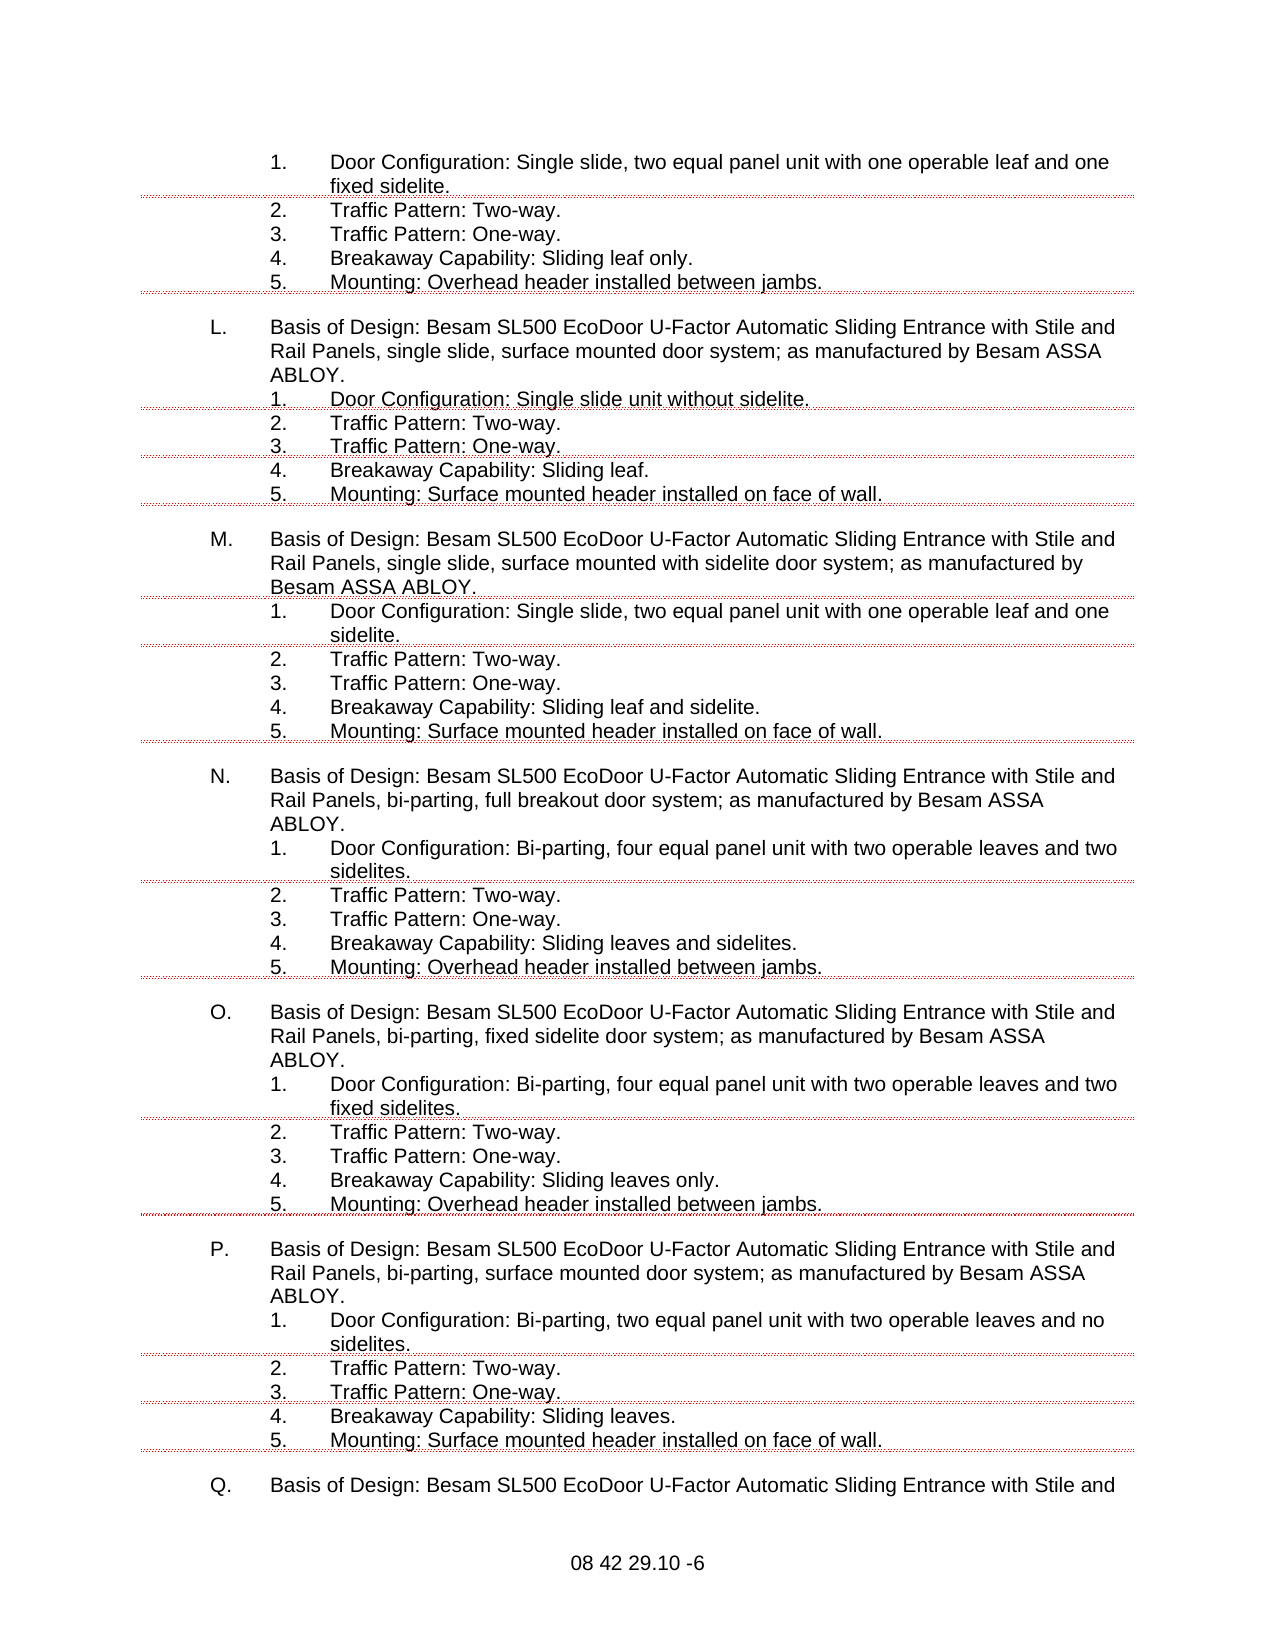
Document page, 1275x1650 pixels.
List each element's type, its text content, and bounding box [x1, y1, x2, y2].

list Traffic Pattern: Two-way. [270, 883, 1125, 907]
list Breakaway Capability: Sliding leaf only. [270, 246, 1125, 270]
list Traffic Pattern: One-way. [270, 671, 1125, 695]
list Traffic Pattern: One-way. [270, 434, 1125, 458]
list Basis of Design: Besam SL500 EcoDoor U-Factor Automatic Sliding Entrance with Stile and Rail Panels, single slide, surface mounted with sidelite door system; as manufactured by Besam ASSA ABLOY. [210, 527, 1125, 599]
list Traffic Pattern: Two-way. [270, 647, 1125, 671]
list Basis of Design: Besam SL500 EcoDoor U-Factor Automatic Sliding Entrance with Stile and Rail Panels, bi-parting, full breakout door system; as manufactured by Besam ASSA ABLOY. [210, 763, 1125, 835]
list Breakaway Capability: Sliding leaves and sidelites. [270, 931, 1125, 955]
list Door Configuration: Bi-parting, four equal panel unit with two operable leaves and two sidelites. [270, 835, 1125, 883]
list Door Configuration: Single slide unit without sidelite. [270, 386, 1125, 410]
list Traffic Pattern: One-way. [270, 1380, 1125, 1404]
list Mounting: Surface mounted header installed on face of wall. [270, 1428, 1125, 1452]
list Mounting: Overhead header installed between jambs. [270, 270, 1125, 294]
list Door Configuration: Single slide, two equal panel unit with one operable leaf and one fixed sidelite. [270, 150, 1125, 198]
list Traffic Pattern: Two-way. [270, 410, 1125, 434]
list Basis of Design: Besam SL500 EcoDoor U-Factor Automatic Sliding Entrance with Stile and Rail Panels, bi-parting, surface mounted door system; as manufactured by Besam ASSA ABLOY. [210, 1236, 1125, 1308]
list Traffic Pattern: One-way. [270, 907, 1125, 931]
list Traffic Pattern: One-way. [270, 222, 1125, 246]
list Mounting: Overhead header installed between jambs. [270, 955, 1125, 979]
list Door Configuration: Bi-parting, four equal panel unit with two operable leaves and two fixed sidelites. [270, 1072, 1125, 1120]
list Door Configuration: Single slide, two equal panel unit with one operable leaf and one sidelite. [270, 599, 1125, 647]
list Mounting: Overhead header installed between jambs. [270, 1192, 1125, 1216]
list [210, 1473, 1125, 1497]
list Basis of Design: Besam SL500 EcoDoor U-Factor Automatic Sliding Entrance with Stile and Rail Panels, single slide, surface mounted door system; as manufactured by Besam ASSA ABLOY. [210, 314, 1125, 386]
list Breakaway Capability: Sliding leaf and sidelite. [270, 695, 1125, 719]
list Traffic Pattern: Two-way. [270, 1356, 1125, 1380]
list Mounting: Surface mounted header installed on face of wall. [270, 482, 1125, 506]
list Breakaway Capability: Sliding leaves only. [270, 1168, 1125, 1192]
list Traffic Pattern: One-way. [270, 1144, 1125, 1168]
list Basis of Design: Besam SL500 EcoDoor U-Factor Automatic Sliding Entrance with Stile and Rail Panels, bi-parting, fixed sidelite door system; as manufactured by Besam ASSA ABLOY. [210, 1000, 1125, 1072]
list Traffic Pattern: Two-way. [270, 198, 1125, 222]
list Traffic Pattern: Two-way. [270, 1120, 1125, 1144]
list Breakaway Capability: Sliding leaf. [270, 458, 1125, 482]
list Breakaway Capability: Sliding leaves. [270, 1404, 1125, 1428]
list Mounting: Surface mounted header installed on face of wall. [270, 719, 1125, 743]
list Door Configuration: Bi-parting, two equal panel unit with two operable leaves and no sidelites. [270, 1308, 1125, 1356]
